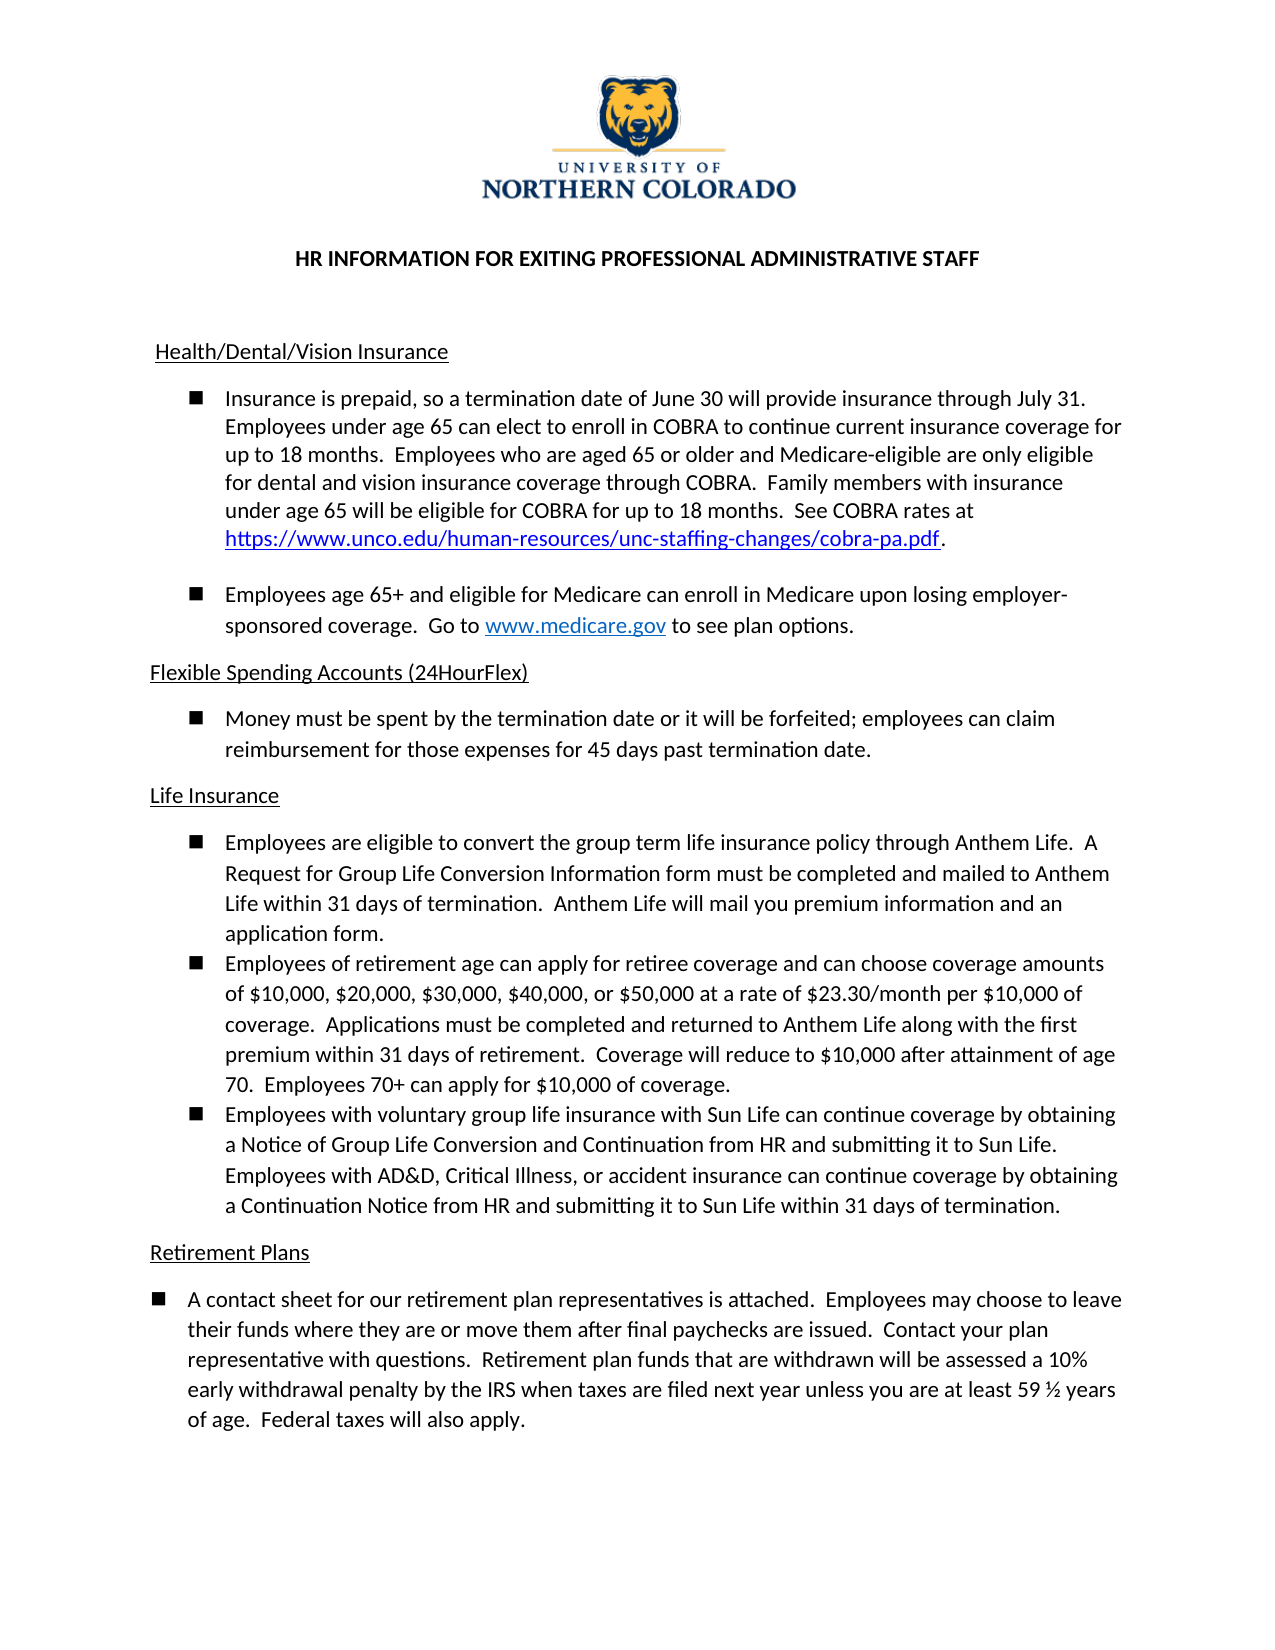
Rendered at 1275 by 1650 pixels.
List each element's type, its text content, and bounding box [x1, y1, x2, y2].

list Employees are eligible to convert the group term life insurance policy through Anthem Life. A Request for Group Life Conversion Information form must be completed and mailed to Anthem Life within 31 days of termination. Anthem Life will mail you premium information and an application form. [187, 828, 1125, 947]
list Employees of retirement age can apply for retiree coverage and can choose coverage amounts of $10,000, $20,000, $30,000, $40,000, or $50,000 at a rate of $23.30/month per $10,000 of coverage. Applications must be completed and returned to Anthem Life along with the first premium within 31 days of retirement. Coverage will reduce to $10,000 after attainment of age 70. Employees 70+ can apply for $10,000 of coverage. [187, 949, 1125, 1098]
list A contact sheet for our retirement plan representatives is attached. Employees may choose to leave their funds where they are or move them after final paychecks are issued. Contact your plan representative with questions. Retirement plan funds that are withdrawn will be assessed a 10% early withdrawal penalty by the IRS when taxes are filed next year unless you are at least 59 ½ years of age. Federal taxes will also apply. [150, 1285, 1125, 1433]
text Retirement Plans [150, 1238, 1125, 1266]
text Life Insurance [150, 782, 1125, 809]
list Employees with voluntary group life insurance with Sun Life can continue coverage by obtaining a Notice of Group Life Conversion and Continuation from HR and submitting it to Sun Life. Employees with AD&D, Critical Illness, or accident insurance can continue coverage by obtaining a Continuation Notice from HR and submitting it to Sun Life within 31 days of termination. [187, 1100, 1125, 1219]
picture [471, 66, 804, 212]
text Flexible Spending Accounts (24HourFlex) [150, 658, 1125, 686]
list Employees age 65+ and eligible for Medicare can enroll in Medicare upon losing employer-sponsored coverage. Go to www.medicare.gov to see plan options. [187, 581, 1125, 639]
text HR INFORMATION FOR EXITING PROFESSIONAL ADMINISTRATIVE STAFF [150, 244, 1125, 272]
text Health/Dental/Vision Insurance [150, 337, 1125, 366]
list Money must be spent by the termination date or it will be forfeited; employees can claim reimbursement for those expenses for 45 days past termination date. [187, 704, 1125, 763]
list Insurance is prepaid, so a termination date of June 30 will provide insurance through July 31. Employees under age 65 can elect to enroll in COBRA to continue current insurance coverage for up to 18 months. Employees who are aged 65 or older and Medicare-eligible are only eligible for dental and vision insurance coverage through COBRA. Family members with insurance under age 65 will be eligible for COBRA for up to 18 months. See COBRA rates at https://www.unco.edu/human-resources/unc-staffing-changes/cobra-pa.pdf. [187, 384, 1125, 552]
